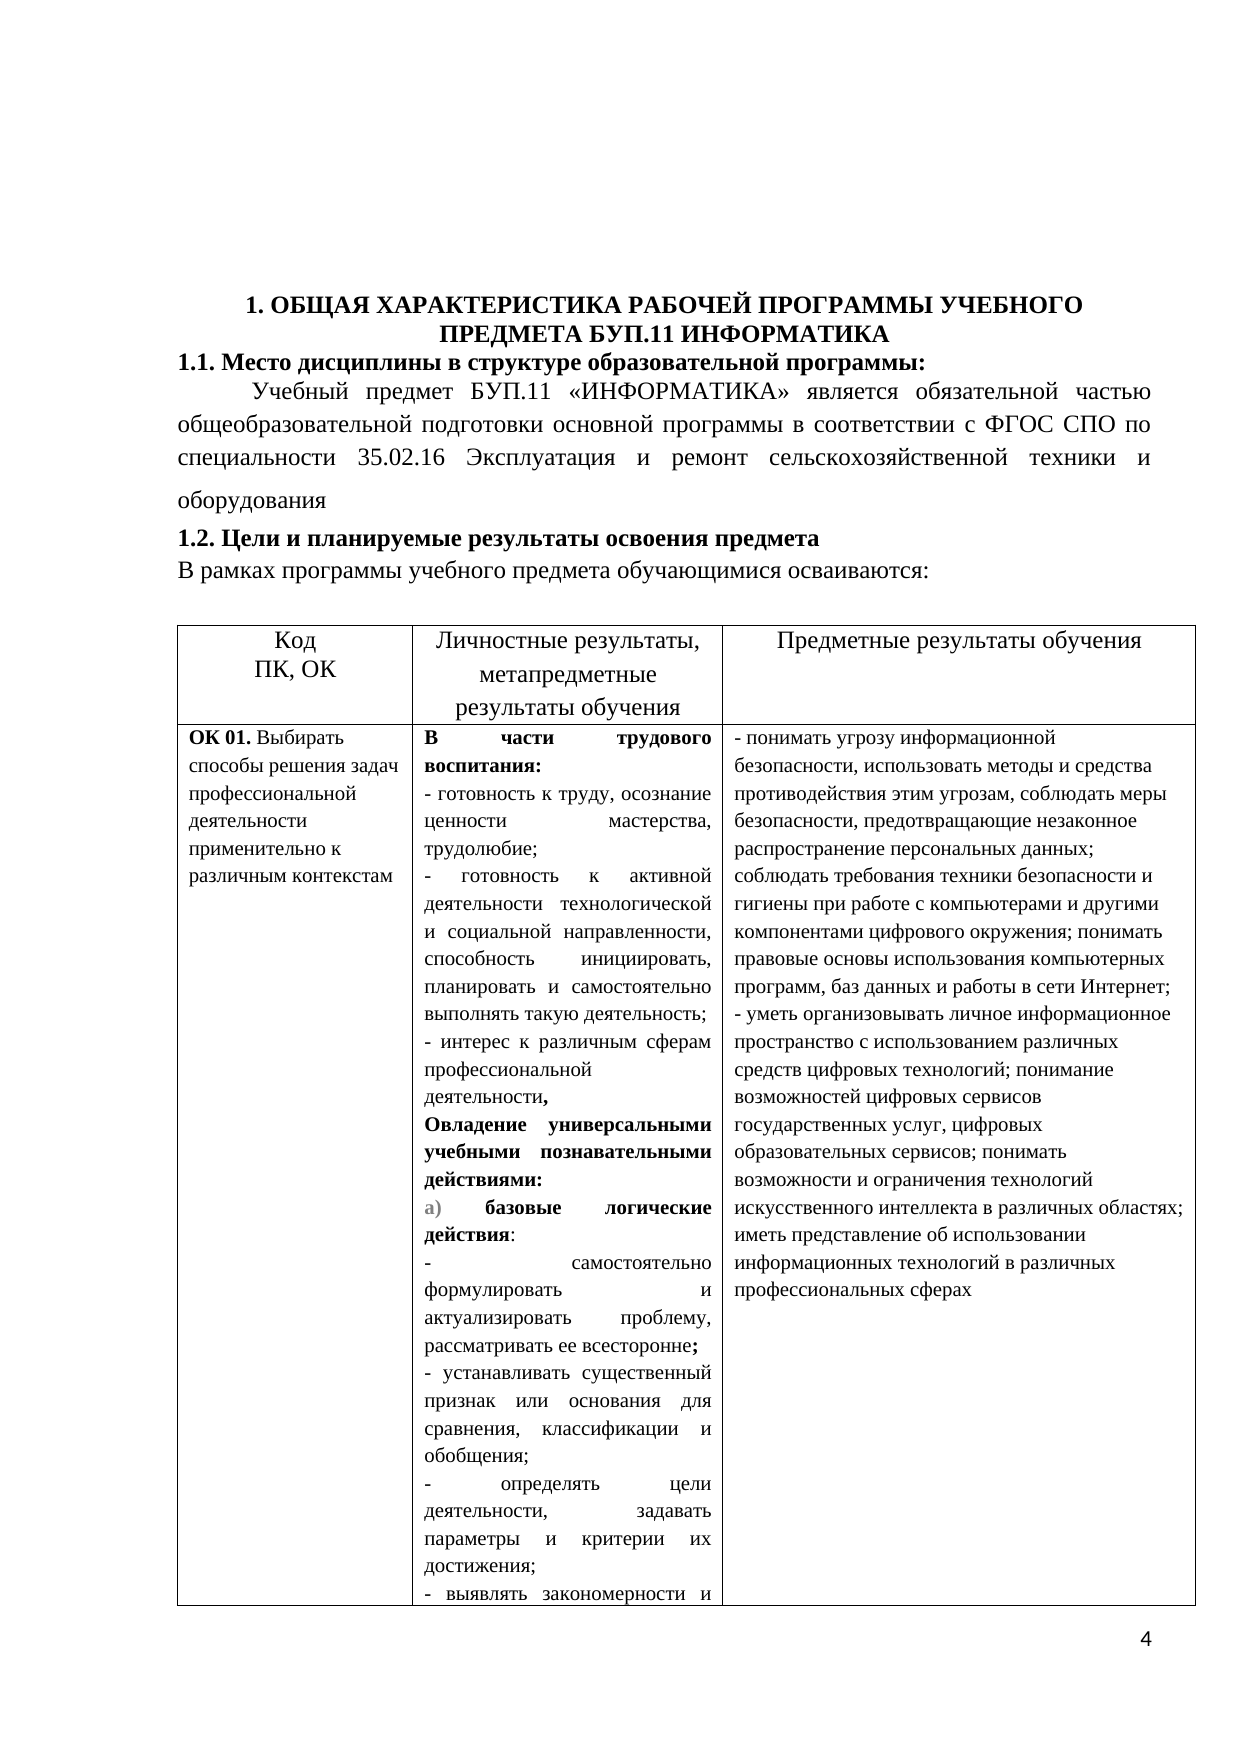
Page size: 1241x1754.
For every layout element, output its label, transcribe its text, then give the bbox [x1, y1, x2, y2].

text 1.1. Место дисциплины в структуре образовательной программы: [177, 347, 1152, 376]
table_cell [178, 725, 412, 1605]
text 1. ОБЩАЯ ХАРАКТЕРИСТИКА РАБОЧЕЙ ПРОГРАММЫ УЧЕБНОГО ПРЕДМЕТА БУП.11 ИНФОРМАТИКА [177, 290, 1152, 347]
text В рамках программы учебного предмета обучающимися осваиваются: [177, 556, 1152, 584]
table_header Код ПК, ОК [178, 626, 412, 724]
table_header Личностные результаты, метапредметные результаты обучения [413, 626, 722, 724]
text Учебный предмет БУП.11 «ИНФОРМАТИКА» является обязательной частью общеобразовательной подготовки основной программы в соответствии с ФГОС СПО по специальности 35.02.16 Эксплуатация и ремонт сельскохозяйственной техники и оборудования [177, 376, 1152, 517]
table_header Предметные результаты обучения [723, 626, 1195, 724]
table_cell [413, 725, 722, 1605]
text 1.2. Цели и планируемые результаты освоения предмета [177, 523, 1152, 551]
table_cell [723, 725, 1195, 1605]
